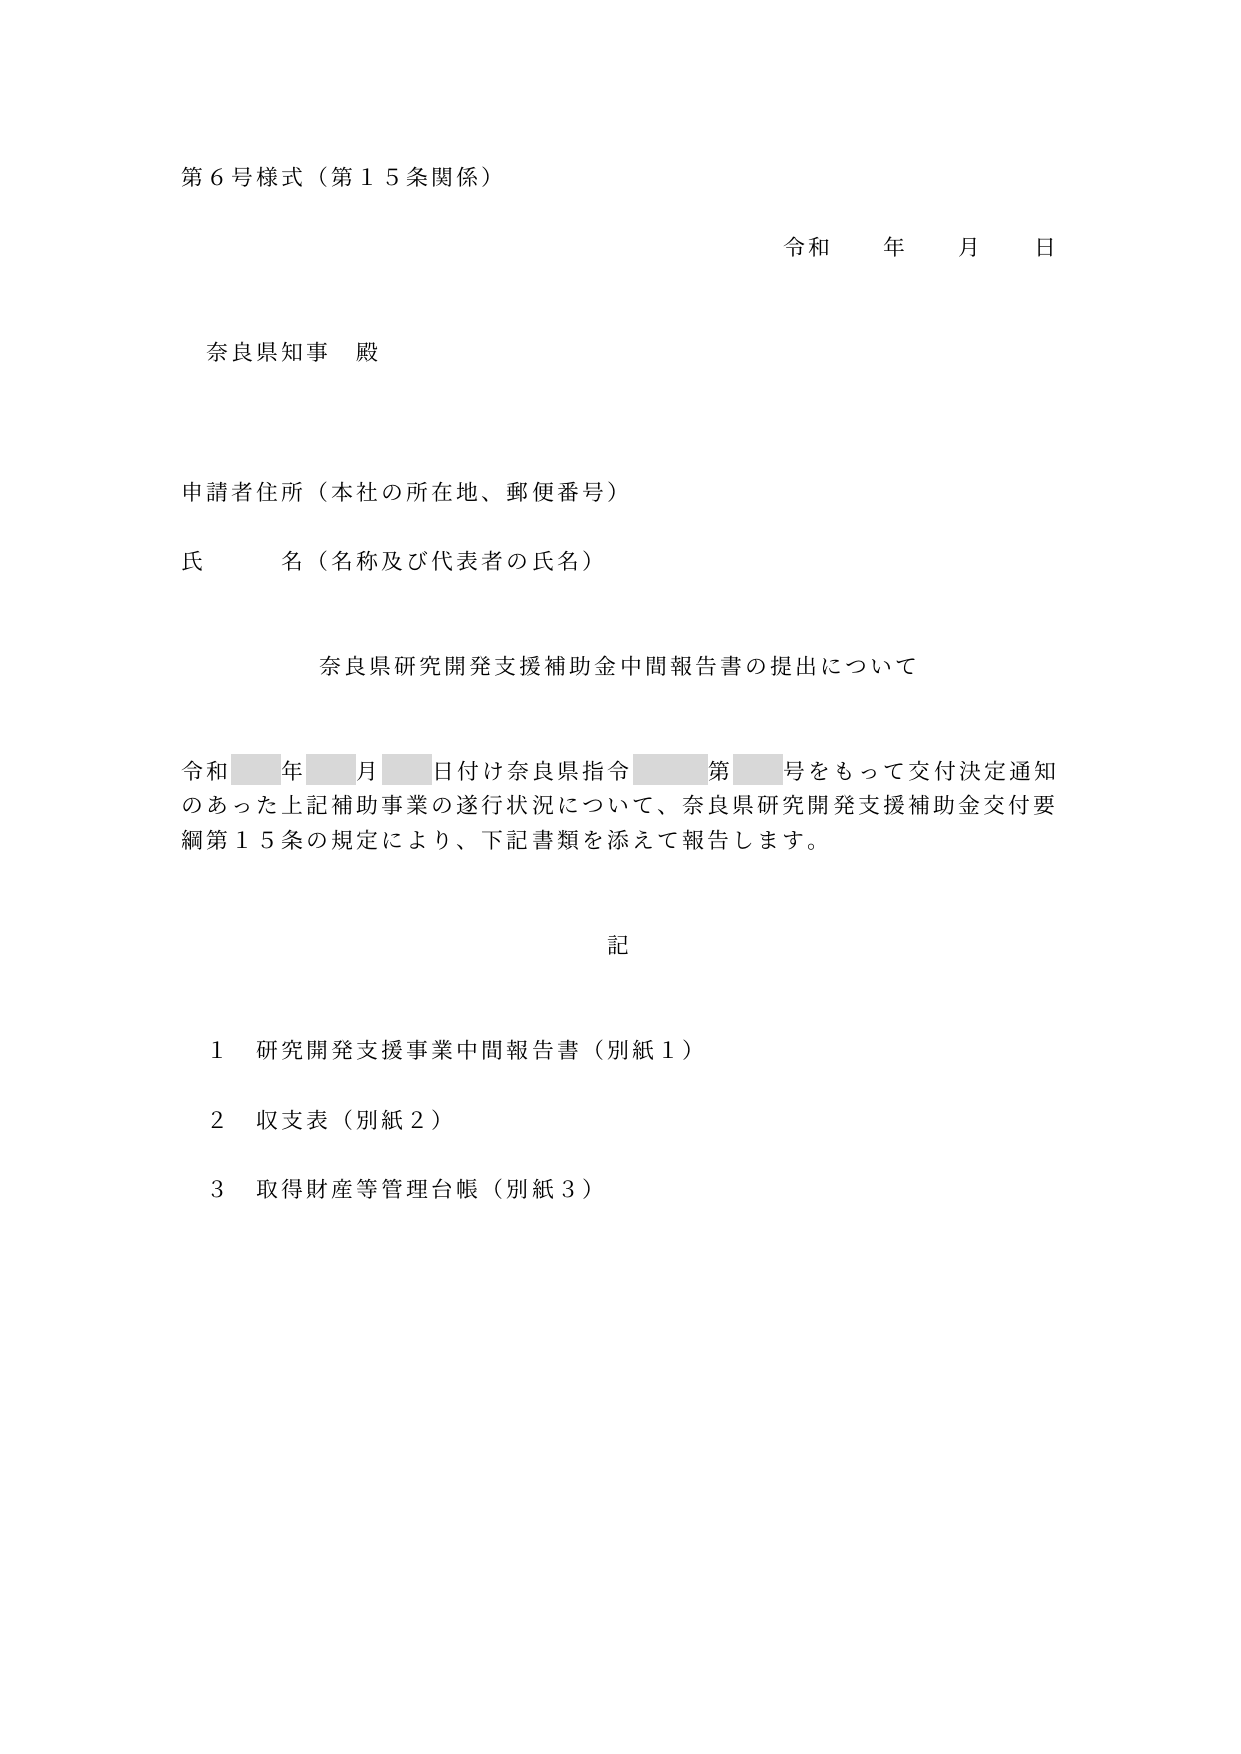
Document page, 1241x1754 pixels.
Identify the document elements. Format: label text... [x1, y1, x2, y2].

text 第６号様式（第１５条関係） [181, 159, 1059, 194]
text 記 [181, 927, 1059, 962]
text 奈良県研究開発支援補助金中間報告書の提出について [181, 647, 1059, 682]
text ３ 取得財産等管理台帳（別紙３） [181, 1171, 1059, 1206]
text 令和 年 月 日付け奈良県指令 第 号をもって交付決定通知のあった上記補助事業の遂行状況について、奈良県研究開発支援補助金交付要綱第１５条の規定により、下記書類を添えて報告します。 [181, 752, 1059, 857]
text 氏 名（名称及び代表者の氏名） [181, 508, 1059, 578]
text 申請者住所（本社の所在地、郵便番号） [181, 438, 1059, 508]
text ２ 収支表（別紙２） [181, 1101, 1059, 1136]
text 令和 年 月 日 [181, 229, 1059, 264]
text 奈良県知事 殿 [181, 333, 1059, 368]
text １ 研究開発支援事業中間報告書（別紙１） [181, 1031, 1059, 1066]
